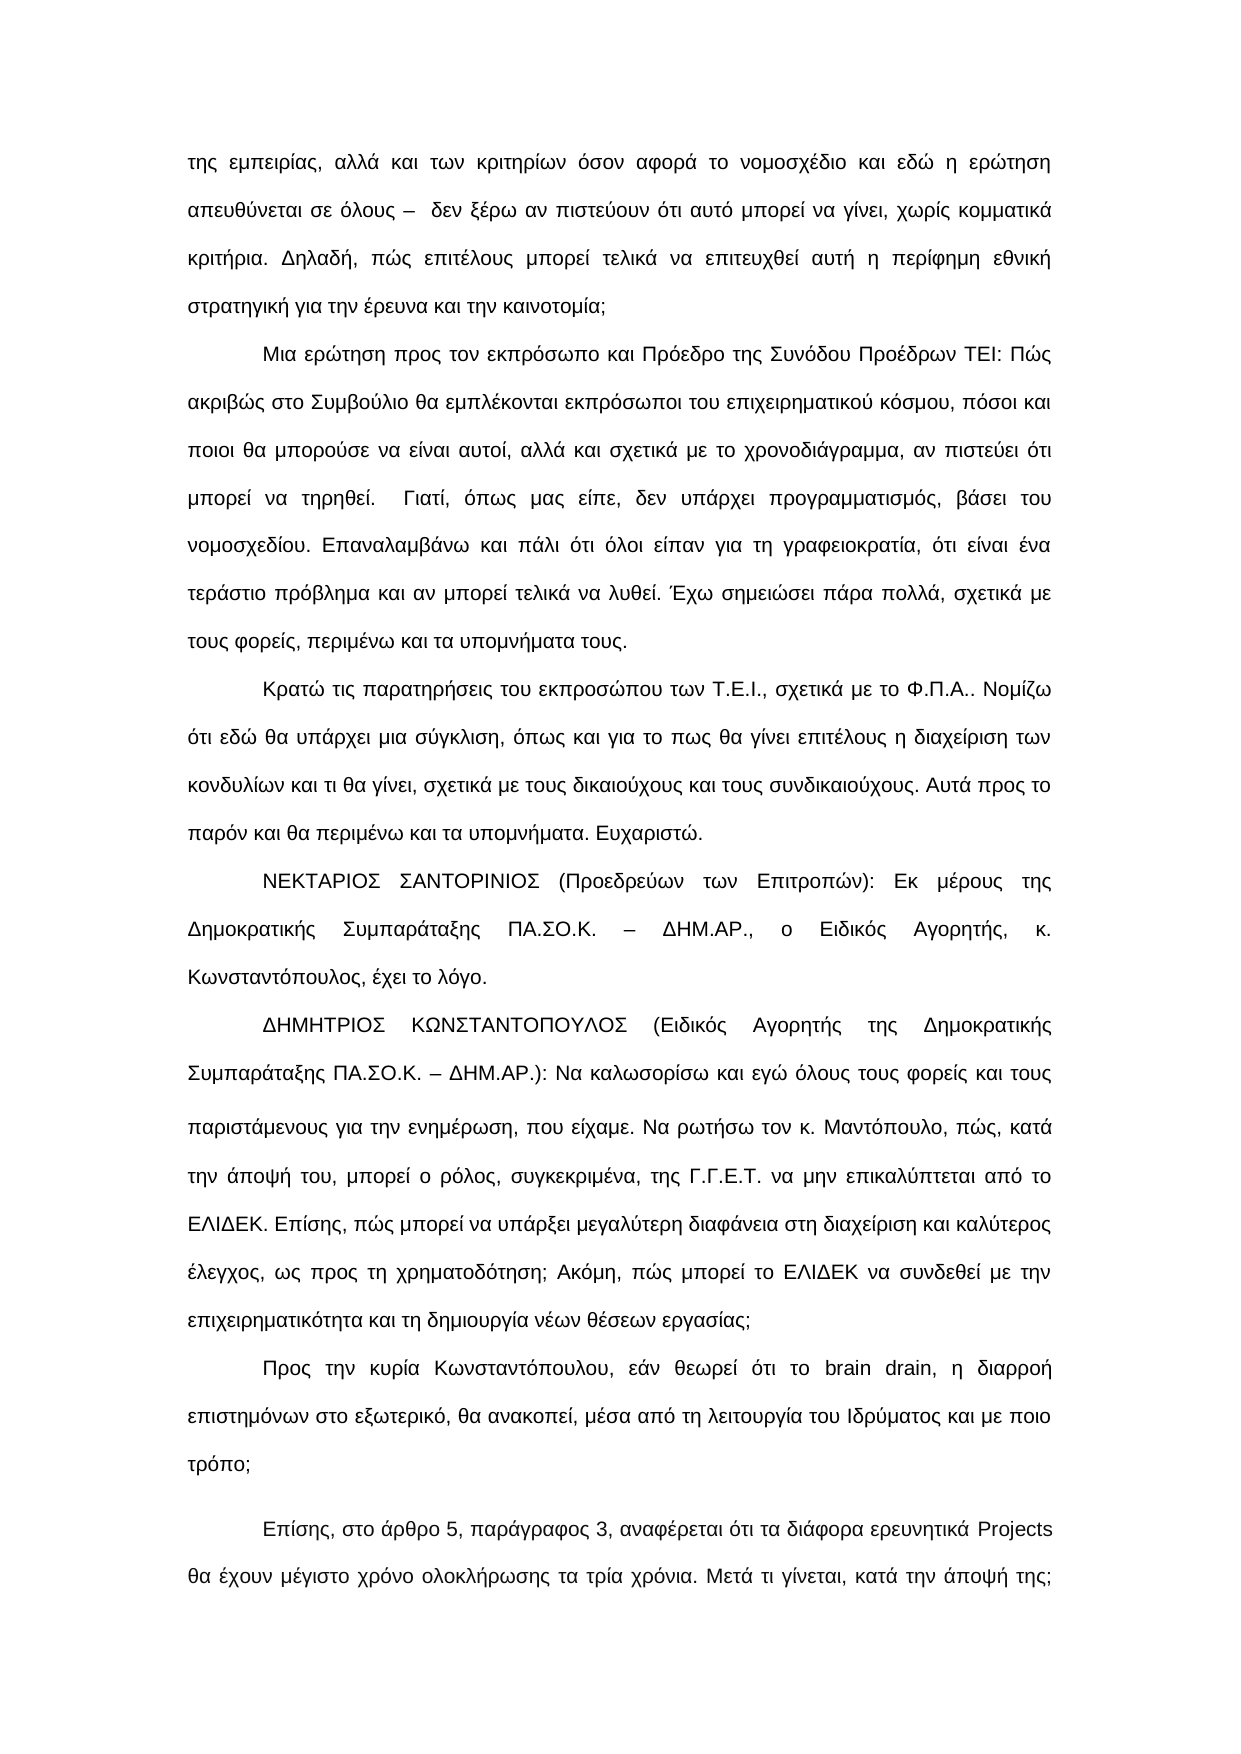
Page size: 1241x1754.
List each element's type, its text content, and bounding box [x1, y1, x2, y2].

text Κρατώ τις παρατηρήσεις του εκπροσώπου των Τ.Ε.Ι., σχετικά με το Φ.Π.Α.. Νομίζω ότι εδώ θα υπάρχει μια σύγκλιση, όπως και για το πως θα γίνει επιτέλους η διαχείριση των κονδυλίων και τι θα γίνει, σχετικά με τους δικαιούχους και τους συνδικαιούχους. Αυτά προς το παρόν και θα περιμένω και τα υπομνήματα. Ευχαριστώ. [187, 677, 1053, 845]
text Προς την κυρία Κωνσταντόπουλου, εάν θεωρεί ότι το brain drain, η διαρροή επιστημόνων στο εξωτερικό, θα ανακοπεί, μέσα από τη λειτουργία του Ιδρύματος και με ποιο τρόπο; [187, 1356, 1053, 1476]
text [187, 150, 1053, 318]
text ΝΕΚΤΑΡΙΟΣ ΣΑΝΤΟΡΙΝΙΟΣ (Προεδρεύων των Επιτροπών): Εκ μέρους της Δημοκρατικής Συμπαράταξης ΠΑ.ΣΟ.Κ. – ΔΗΜ.ΑΡ., ο Ειδικός Αγορητής, κ. Κωνσταντόπουλος, έχει το λόγο. [187, 869, 1053, 988]
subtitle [187, 1516, 1053, 1588]
text Μια ερώτηση προς τον εκπρόσωπο και Πρόεδρο της Συνόδου Προέδρων ΤΕΙ: Πώς ακριβώς στο Συμβούλιο θα εμπλέκονται εκπρόσωποι του επιχειρηματικού κόσμου, πόσοι και ποιοι θα μπορούσε να είναι αυτοί, αλλά και σχετικά με το χρονοδιάγραμμα, αν πιστεύει ότι μπορεί να τηρηθεί. Γιατί, όπως μας είπε, δεν υπάρχει προγραμματισμός, βάσει του νομοσχεδίου. Επαναλαμβάνω και πάλι ότι όλοι είπαν για τη γραφειοκρατία, ότι είναι ένα τεράστιο πρόβλημα και αν μπορεί τελικά να λυθεί. Έχω σημειώσει πάρα πολλά, σχετικά με τους φορείς, περιμένω και τα υπομνήματα τους. [187, 342, 1053, 653]
text ΔΗΜΗΤΡΙΟΣ ΚΩΝΣΤΑΝΤΟΠΟΥΛΟΣ (Ειδικός Αγορητής της Δημοκρατικής Συμπαράταξης ΠΑ.ΣΟ.Κ. – ΔΗΜ.ΑΡ.): Να καλωσορίσω και εγώ όλους τους φορείς και τους παριστάμενους για την ενημέρωση, που είχαμε. Να ρωτήσω τον κ. Μαντόπουλο, πώς, κατά την άποψή του, μπορεί ο ρόλος, συγκεκριμένα, της Γ.Γ.Ε.Τ. να μην επικαλύπτεται από το ΕΛΙΔΕΚ. Επίσης, πώς μπορεί να υπάρξει μεγαλύτερη διαφάνεια στη διαχείριση και καλύτερος έλεγχος, ως προς τη χρηματοδότηση; Ακόμη, πώς μπορεί το ΕΛΙΔΕΚ να συνδεθεί με την επιχειρηματικότητα και τη δημιουργία νέων θέσεων εργασίας; [187, 1012, 1053, 1332]
